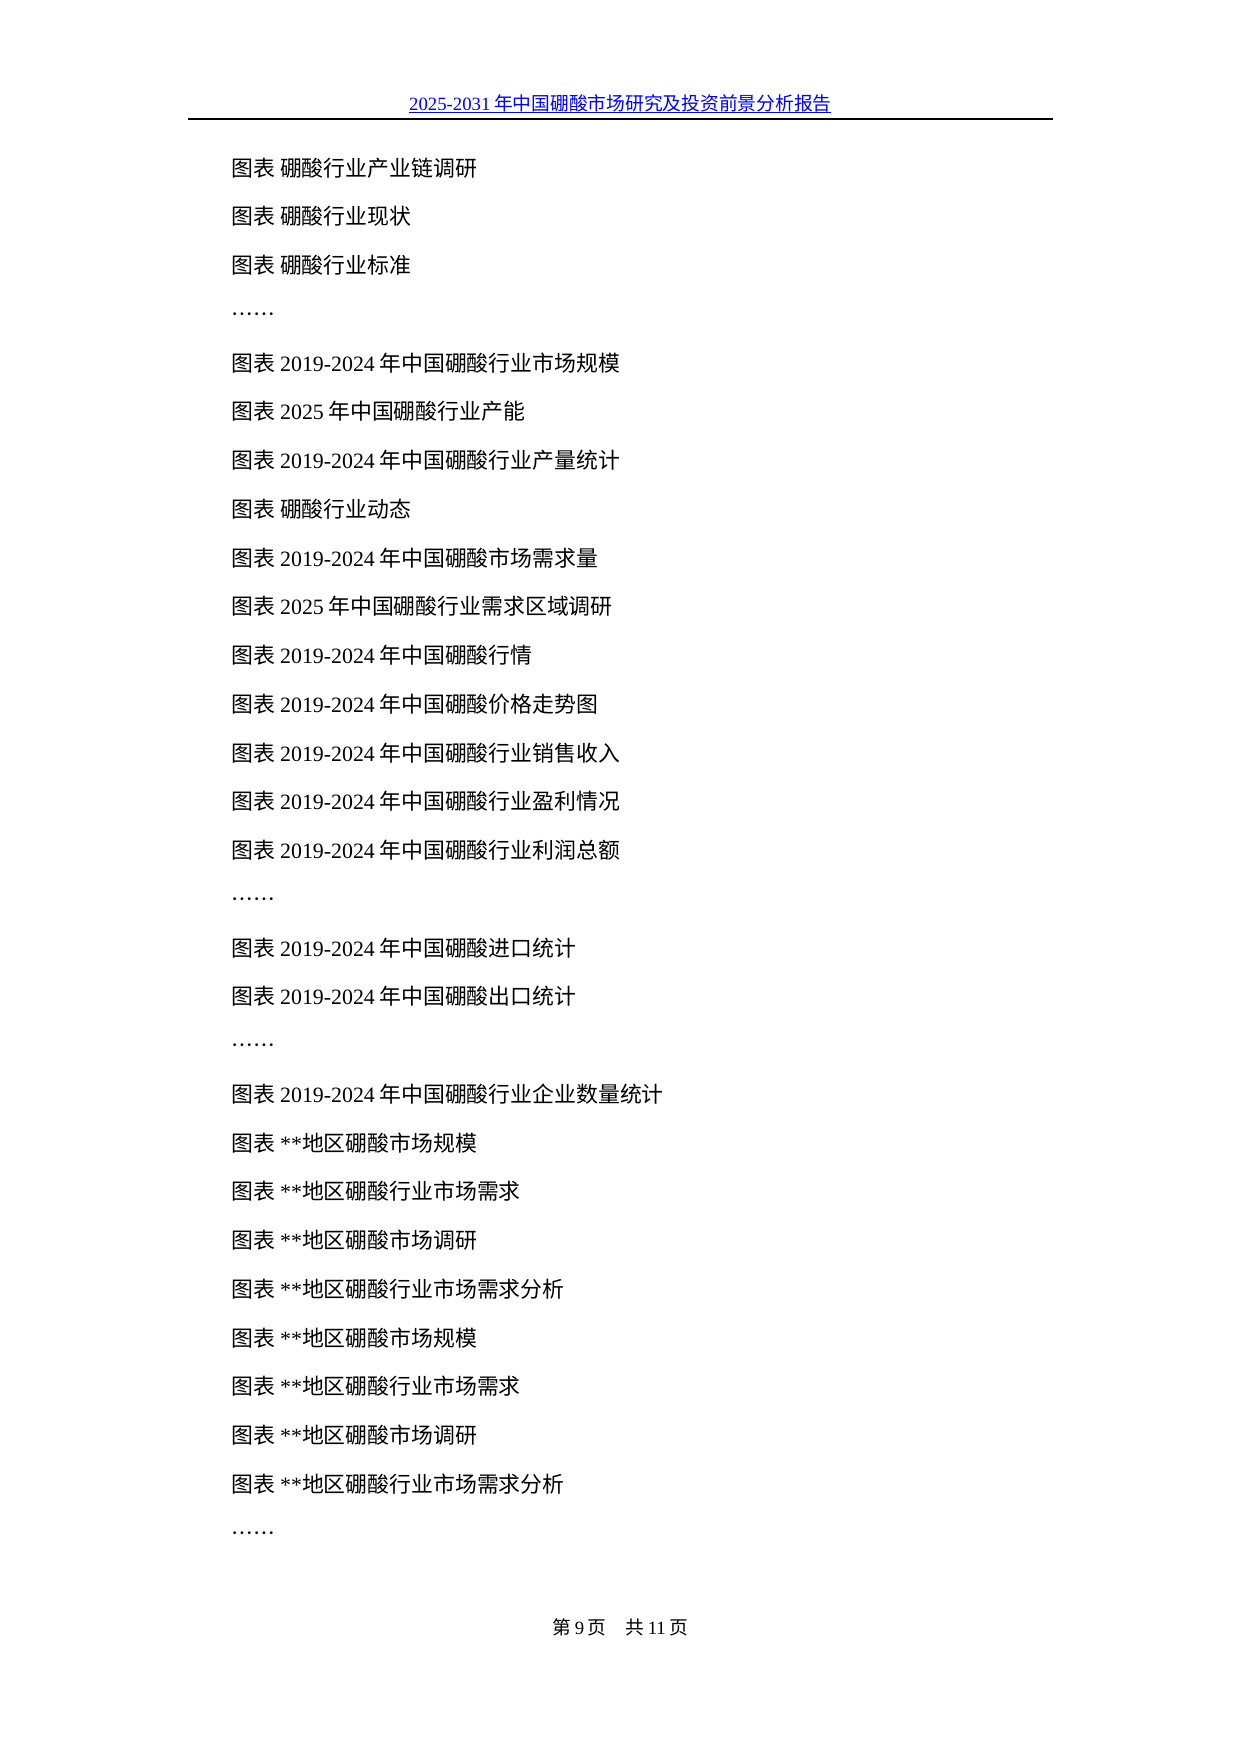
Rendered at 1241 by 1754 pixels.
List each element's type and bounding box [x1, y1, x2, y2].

text [187, 150, 1053, 1548]
